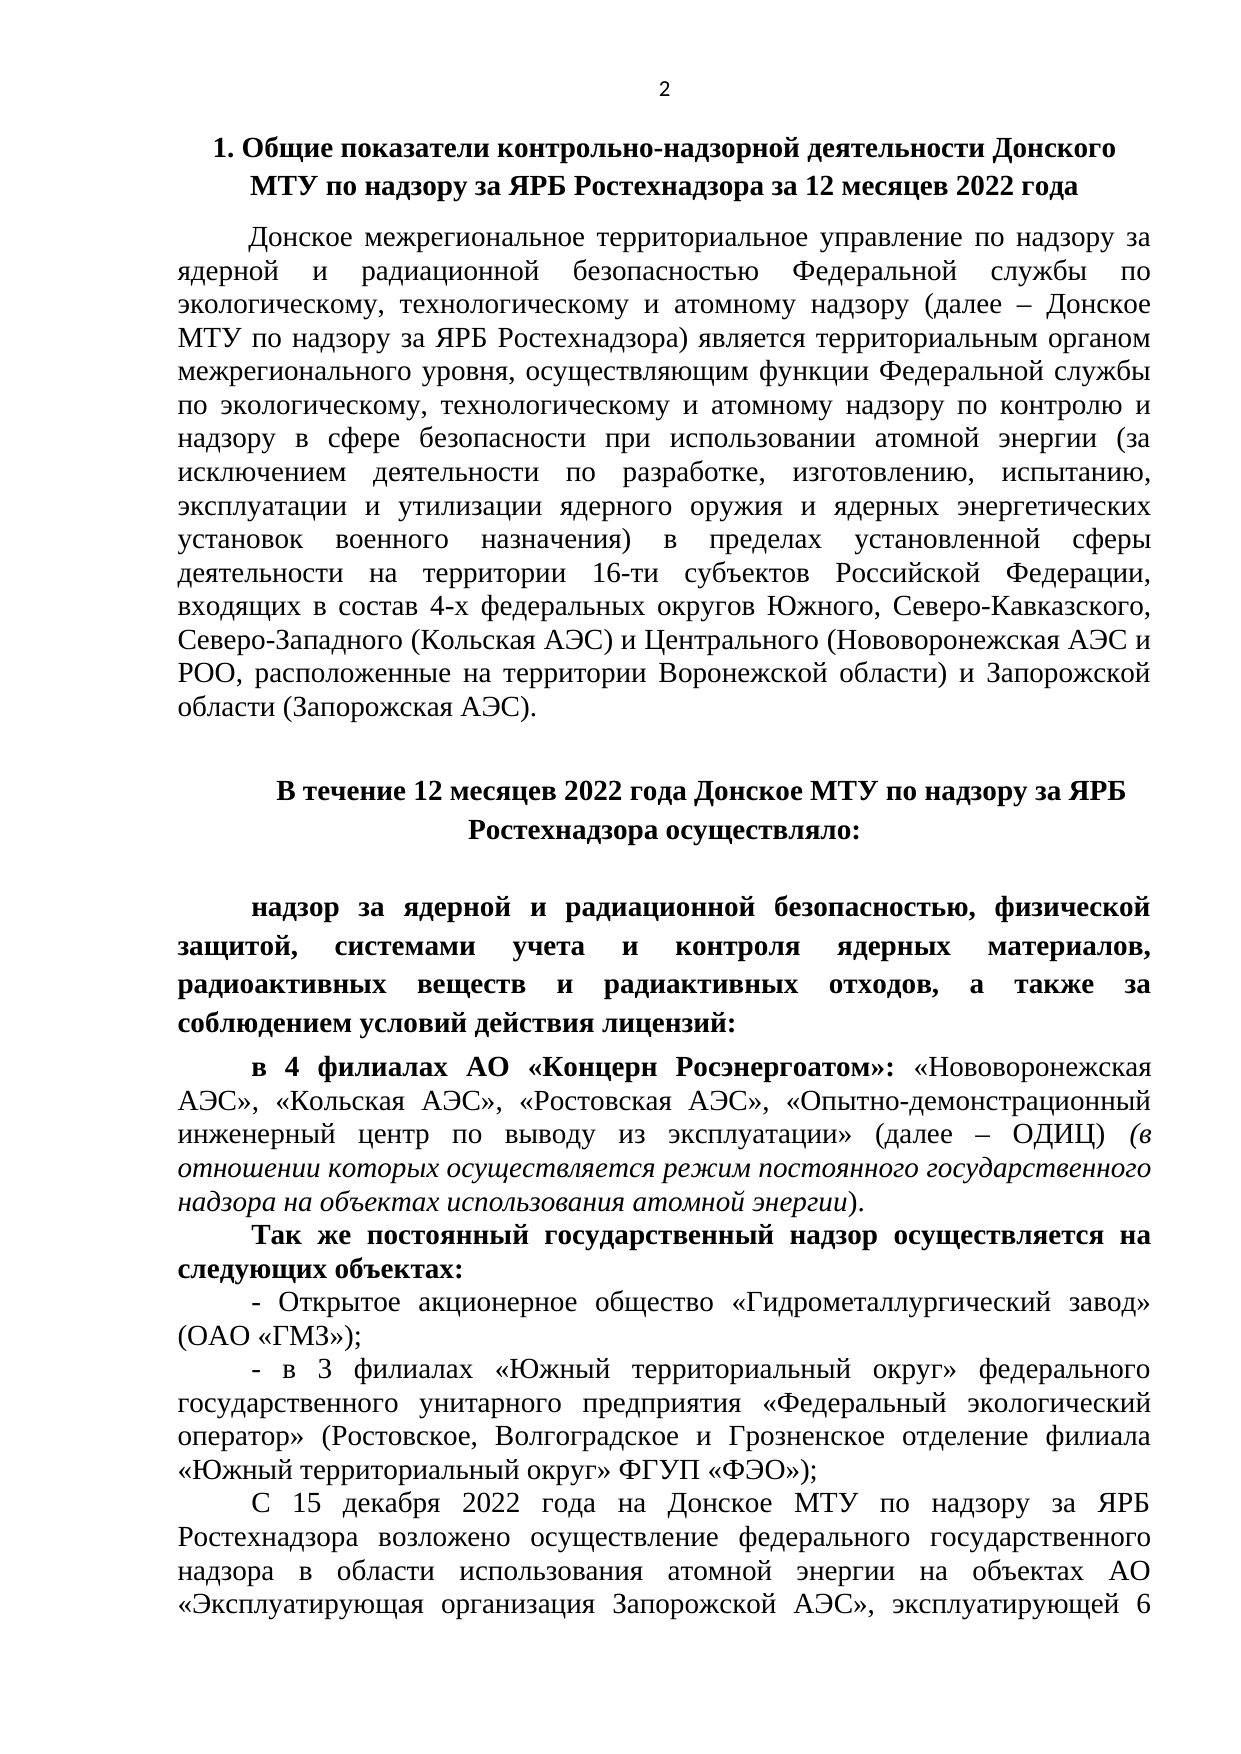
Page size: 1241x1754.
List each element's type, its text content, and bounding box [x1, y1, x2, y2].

text Так же постоянный государственный надзор осуществляется на следующих объектах: [177, 1217, 1152, 1284]
text 1. Общие показатели контрольно-надзорной деятельности Донского МТУ по надзору за ЯРБ Ростехнадзора за 12 месяцев 2022 года [177, 130, 1152, 202]
text В течение 12 месяцев 2022 года Донское МТУ по надзору за ЯРБ Ростехнадзора осуществляло: [177, 773, 1152, 846]
text Донское межрегиональное территориальное управление по надзору за ядерной и радиационной безопасностью Федеральной службы по экологическому, технологическому и атомному надзору (далее – Донское МТУ по надзору за ЯРБ Ростехнадзора) является территориальным органом межрегионального уровня, осуществляющим функции Федеральной службы по экологическому, технологическому и атомному надзору по контролю и надзору в сфере безопасности при использовании атомной энергии (за исключением деятельности по разработке, изготовлению, испытанию, эксплуатации и утилизации ядерного оружия и ядерных энергетических установок военного назначения) в пределах установленной сферы деятельности на территории 16-ти субъектов Российской Федерации, входящих в состав 4-х федеральных округов Южного, Северо-Кавказского, Северо-Западного (Кольская АЭС) и Центрального (Нововоронежская АЭС и РОО, расположенные на территории Воронежской области) и Запорожской области (Запорожская АЭС). [177, 219, 1152, 722]
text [177, 1486, 1152, 1620]
text - Открытое акционерное общество «Гидрометаллургический завод» (ОАО «ГМЗ»); [177, 1284, 1152, 1351]
text надзор за ядерной и радиационной безопасностью, физической защитой, системами учета и контроля ядерных материалов, радиоактивных веществ и радиактивных отходов, а также за соблюдением условий действия лицензий: [177, 889, 1152, 1038]
text в 4 филиалах АО «Концерн Росэнергоатом»: «Нововоронежская АЭС», «Кольская АЭС», «Ростовская АЭС», «Опытно-демонстрационный инженерный центр по выводу из эксплуатации» (далее – ОДИЦ) (в отношении которых осуществляется режим постоянного государственного надзора на объектах использования атомной энергии). [177, 1049, 1152, 1217]
text - в 3 филиалах «Южный территориальный округ» федерального государственного унитарного предприятия «Федеральный экологический оператор» (Ростовское, Волгоградское и Грозненское отделение филиала «Южный территориальный округ» ФГУП «ФЭО»); [177, 1351, 1152, 1486]
